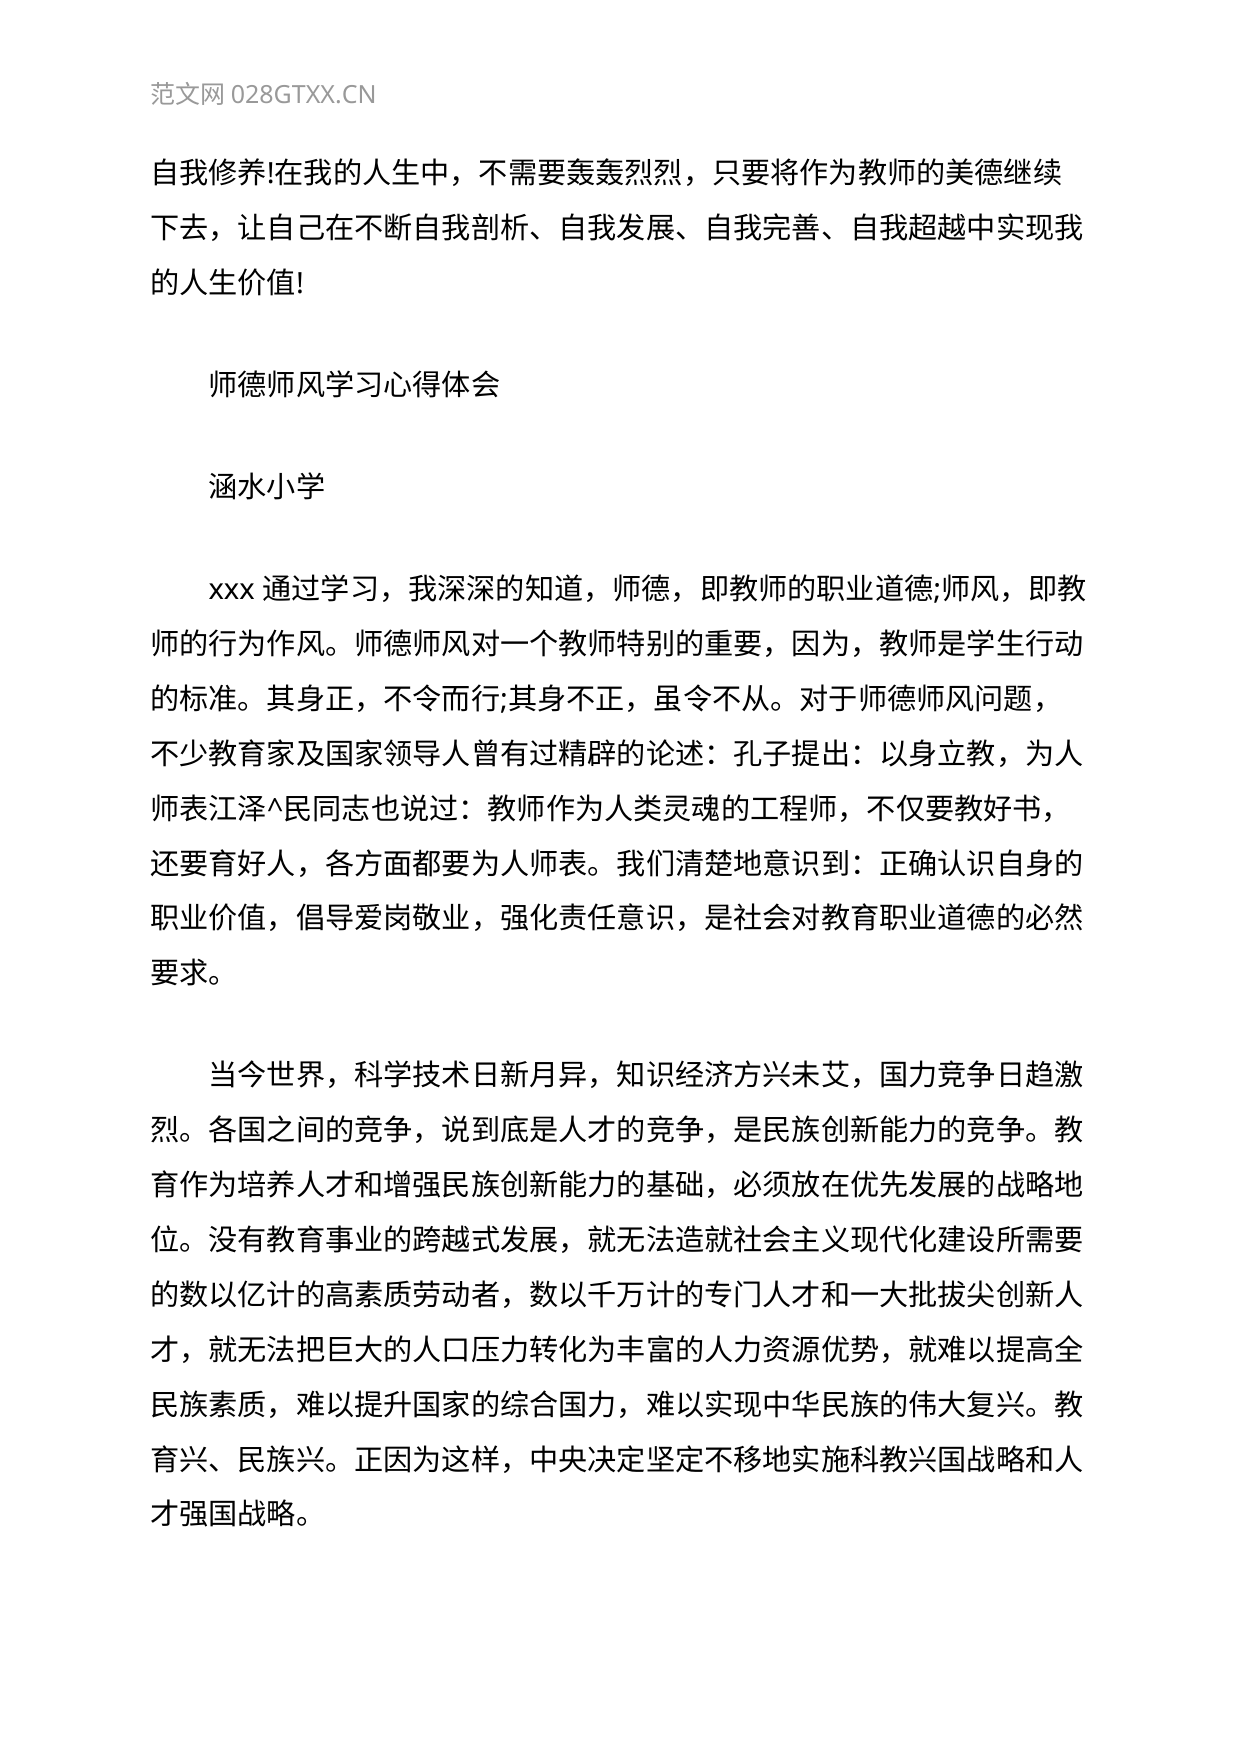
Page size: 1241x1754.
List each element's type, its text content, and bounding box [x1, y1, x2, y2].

text xxx 通过学习，我深深的知道，师德，即教师的职业道德;师风，即教师的行为作风。师德师风对一个教师特别的重要，因为，教师是学生行动的标准。其身正，不令而行;其身不正，虽令不从。对于师德师风问题，不少教育家及国家领导人曾有过精辟的论述：孔子提出：以身立教，为人师表江泽^民同志也说过：教师作为人类灵魂的工程师，不仅要教好书，还要育好人，各方面都要为人师表。我们清楚地意识到：正确认识自身的职业价值，倡导爱岗敬业，强化责任意识，是社会对教育职业道德的必然要求。 [150, 565, 1090, 992]
text 涵水小学 [150, 464, 1090, 506]
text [150, 150, 1090, 302]
text 当今世界，科学技术日新月异，知识经济方兴未艾，国力竞争日趋激烈。各国之间的竞争，说到底是人才的竞争，是民族创新能力的竞争。教育作为培养人才和增强民族创新能力的基础，必须放在优先发展的战略地位。没有教育事业的跨越式发展，就无法造就社会主义现代化建设所需要的数以亿计的高素质劳动者，数以千万计的专门人才和一大批拔尖创新人才，就无法把巨大的人口压力转化为丰富的人力资源优势，就难以提高全民族素质，难以提升国家的综合国力，难以实现中华民族的伟大复兴。教育兴、民族兴。正因为这样，中央决定坚定不移地实施科教兴国战略和人才强国战略。 [150, 1052, 1090, 1533]
text 师德师风学习心得体会 [150, 362, 1090, 404]
